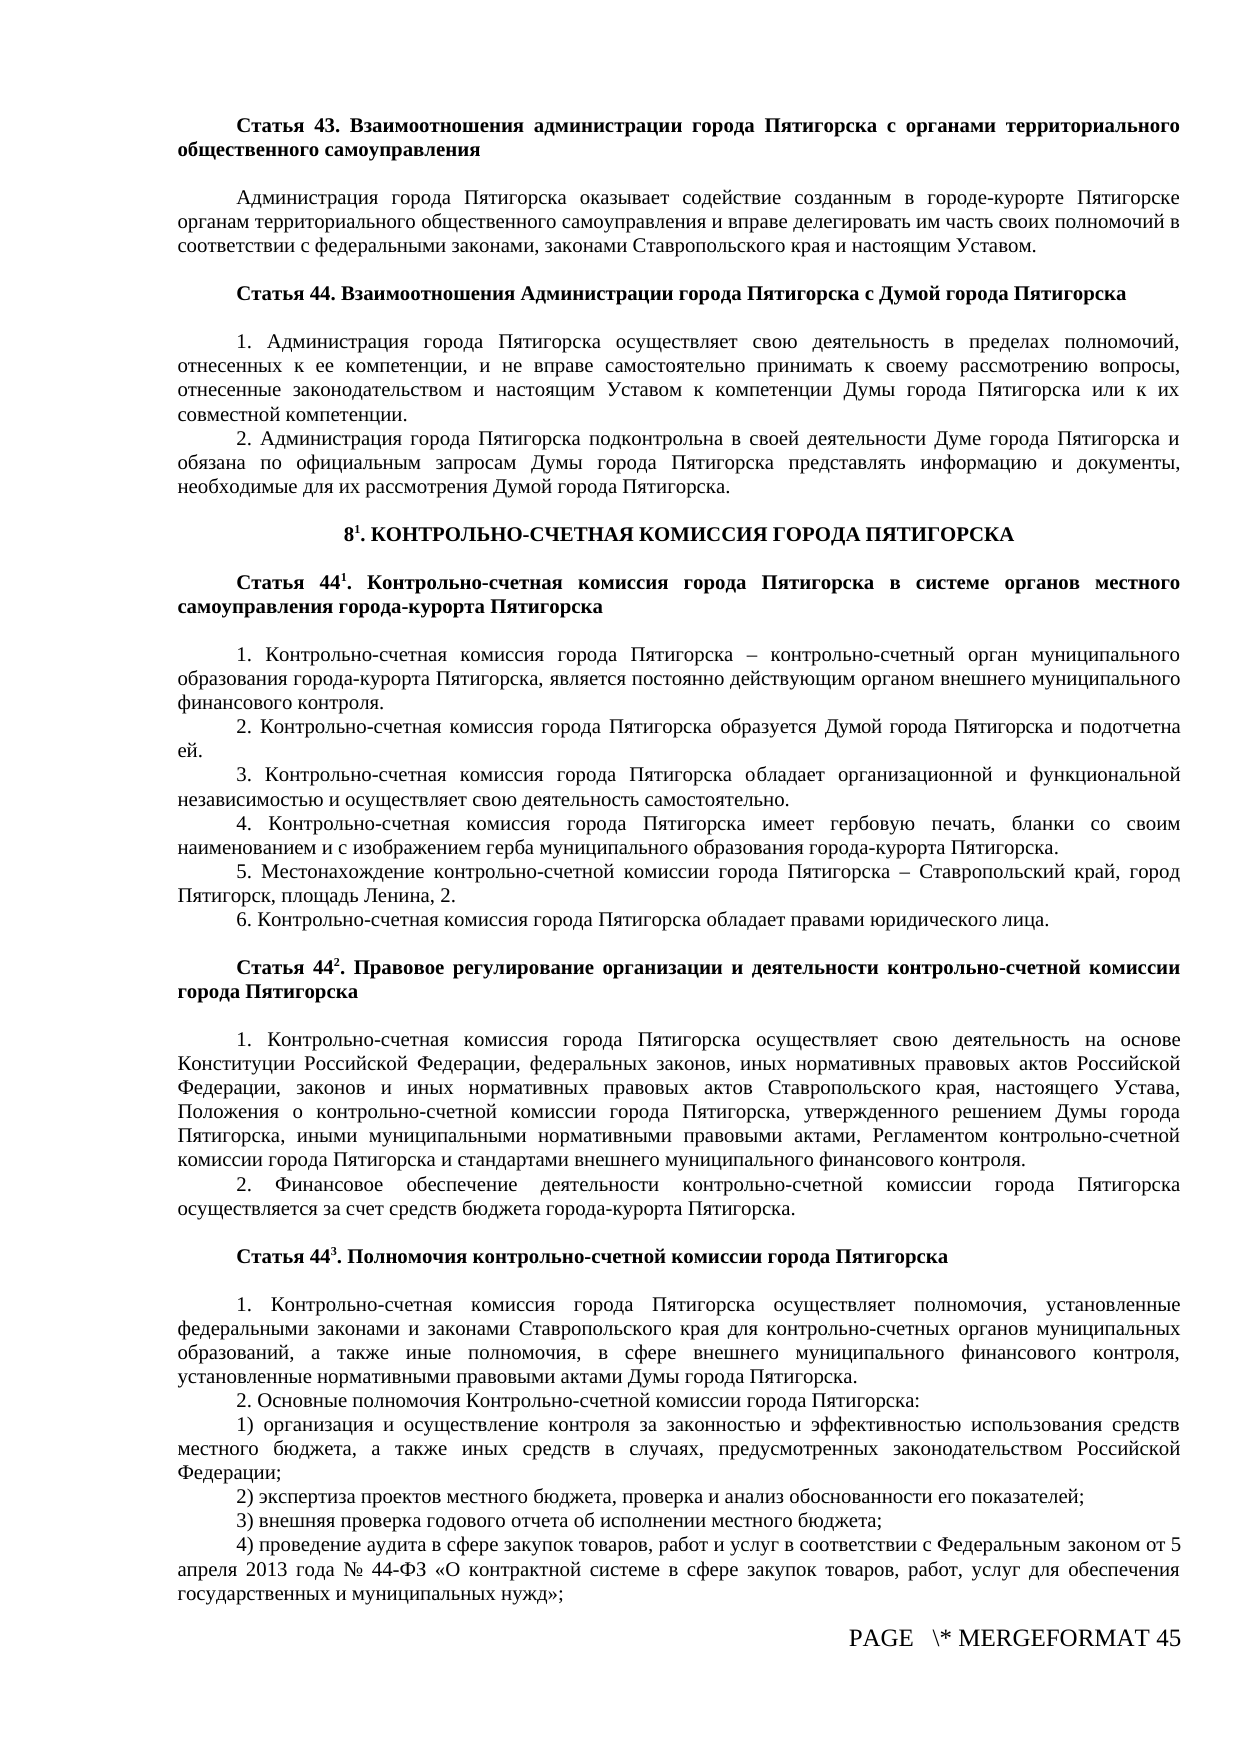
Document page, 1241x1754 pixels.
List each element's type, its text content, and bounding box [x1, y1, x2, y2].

text 3) внешняя проверка годового отчета об исполнении местного бюджета; [177, 1508, 1181, 1532]
text 1) организация и осуществление контроля за законностью и эффективностью использования средств местного бюджета, а также иных средств в случаях, предусмотренных законодательством Российской Федерации; [177, 1412, 1181, 1484]
text 3. Контрольно-счетная комиссия города Пятигорска обладает организационной и функциональной независимостью и осуществляет свою деятельность самостоятельно. [177, 762, 1181, 811]
text 81. Контрольно-счетная комиссия города Пятигорска [177, 522, 1181, 546]
text 2. Финансовое обеспечение деятельности контрольно-счетной комиссии города Пятигорска осуществляется за счет средств бюджета города-курорта Пятигорска. [177, 1171, 1181, 1219]
text Статья 442. Правовое регулирование организации и деятельности контрольно-счетной комиссии города Пятигорска [177, 955, 1181, 1003]
text 1. Контрольно-счетная комиссия города Пятигорска – контрольно-счетный орган муниципального образования города-курорта Пятигорска, является постоянно действующим органом внешнего муниципального финансового контроля. [177, 642, 1181, 714]
text 4. Контрольно-счетная комиссия города Пятигорска имеет гербовую печать, бланки со своим наименованием и с изображением герба муниципального образования города-курорта Пятигорска. [177, 811, 1181, 859]
text 2. Контрольно-счетная комиссия города Пятигорска образуется Думой города Пятигорска и подотчетна ей. [177, 714, 1181, 762]
text 4) проведение аудита в сфере закупок товаров, работ и услуг в соответствии с Федеральным законом от 5 апреля 2013 года № 44-ФЗ «О контрактной системе в сфере закупок товаров, работ, услуг для обеспечения государственных и муниципальных нужд»; [177, 1532, 1181, 1604]
text 5. Местонахождение контрольно-счетной комиссии города Пятигорска – Ставропольский край, город Пятигорск, площадь Ленина, 2. [177, 859, 1181, 907]
text Статья 443. Полномочия контрольно-счетной комиссии города Пятигорска [177, 1244, 1181, 1268]
text Статья 43. Взаимоотношения администрации города Пятигорска с органами территориального общественного самоуправления [177, 113, 1181, 161]
text 2. Основные полномочия Контрольно-счетной комиссии города Пятигорска: [177, 1388, 1181, 1412]
text 1. Контрольно-счетная комиссия города Пятигорска осуществляет свою деятельность на основе Конституции Российской Федерации, федеральных законов, иных нормативных правовых актов Российской Федерации, законов и иных нормативных правовых актов Ставропольского края, настоящего Устава, Положения о контрольно-счетной комиссии города Пятигорска, утвержденного решением Думы города Пятигорска, иными муниципальными нормативными правовыми актами, Регламентом контрольно-счетной комиссии города Пятигорска и стандартами внешнего муниципального финансового контроля. [177, 1027, 1181, 1171]
text 6. Контрольно-счетная комиссия города Пятигорска обладает правами юридического лица. [177, 907, 1181, 931]
text 2) экспертиза проектов местного бюджета, проверка и анализ обоснованности его показателей; [177, 1484, 1181, 1508]
text Статья 44. Взаимоотношения Администрации города Пятигорска с Думой города Пятигорска [177, 281, 1181, 305]
text 2. Администрация города Пятигорска подконтрольна в своей деятельности Думе города Пятигорска и обязана по официальным запросам Думы города Пятигорска представлять информацию и документы, необходимые для их рассмотрения Думой города Пятигорска. [177, 426, 1181, 498]
text 1. Контрольно-счетная комиссия города Пятигорска осуществляет полномочия, установленные федеральными законами и законами Ставропольского края для контрольно-счетных органов муниципальных образований, а также иные полномочия, в сфере внешнего муниципального финансового контроля, установленные нормативными правовыми актами Думы города Пятигорска. [177, 1292, 1181, 1388]
text 1. Администрация города Пятигорска осуществляет свою деятельность в пределах полномочий, отнесенных к ее компетенции, и не вправе самостоятельно принимать к своему рассмотрению вопросы, отнесенные законодательством и настоящим Уставом к компетенции Думы города Пятигорска или к их совместной компетенции. [177, 329, 1181, 426]
text Статья 441. Контрольно-счетная комиссия города Пятигорска в системе органов местного самоуправления города-курорта Пятигорска [177, 570, 1181, 618]
text Администрация города Пятигорска оказывает содействие созданным в городе-курорте Пятигорске органам территориального общественного самоуправления и вправе делегировать им часть своих полномочий в соответствии с федеральными законами, законами Ставропольского края и настоящим Уставом. [177, 185, 1181, 257]
